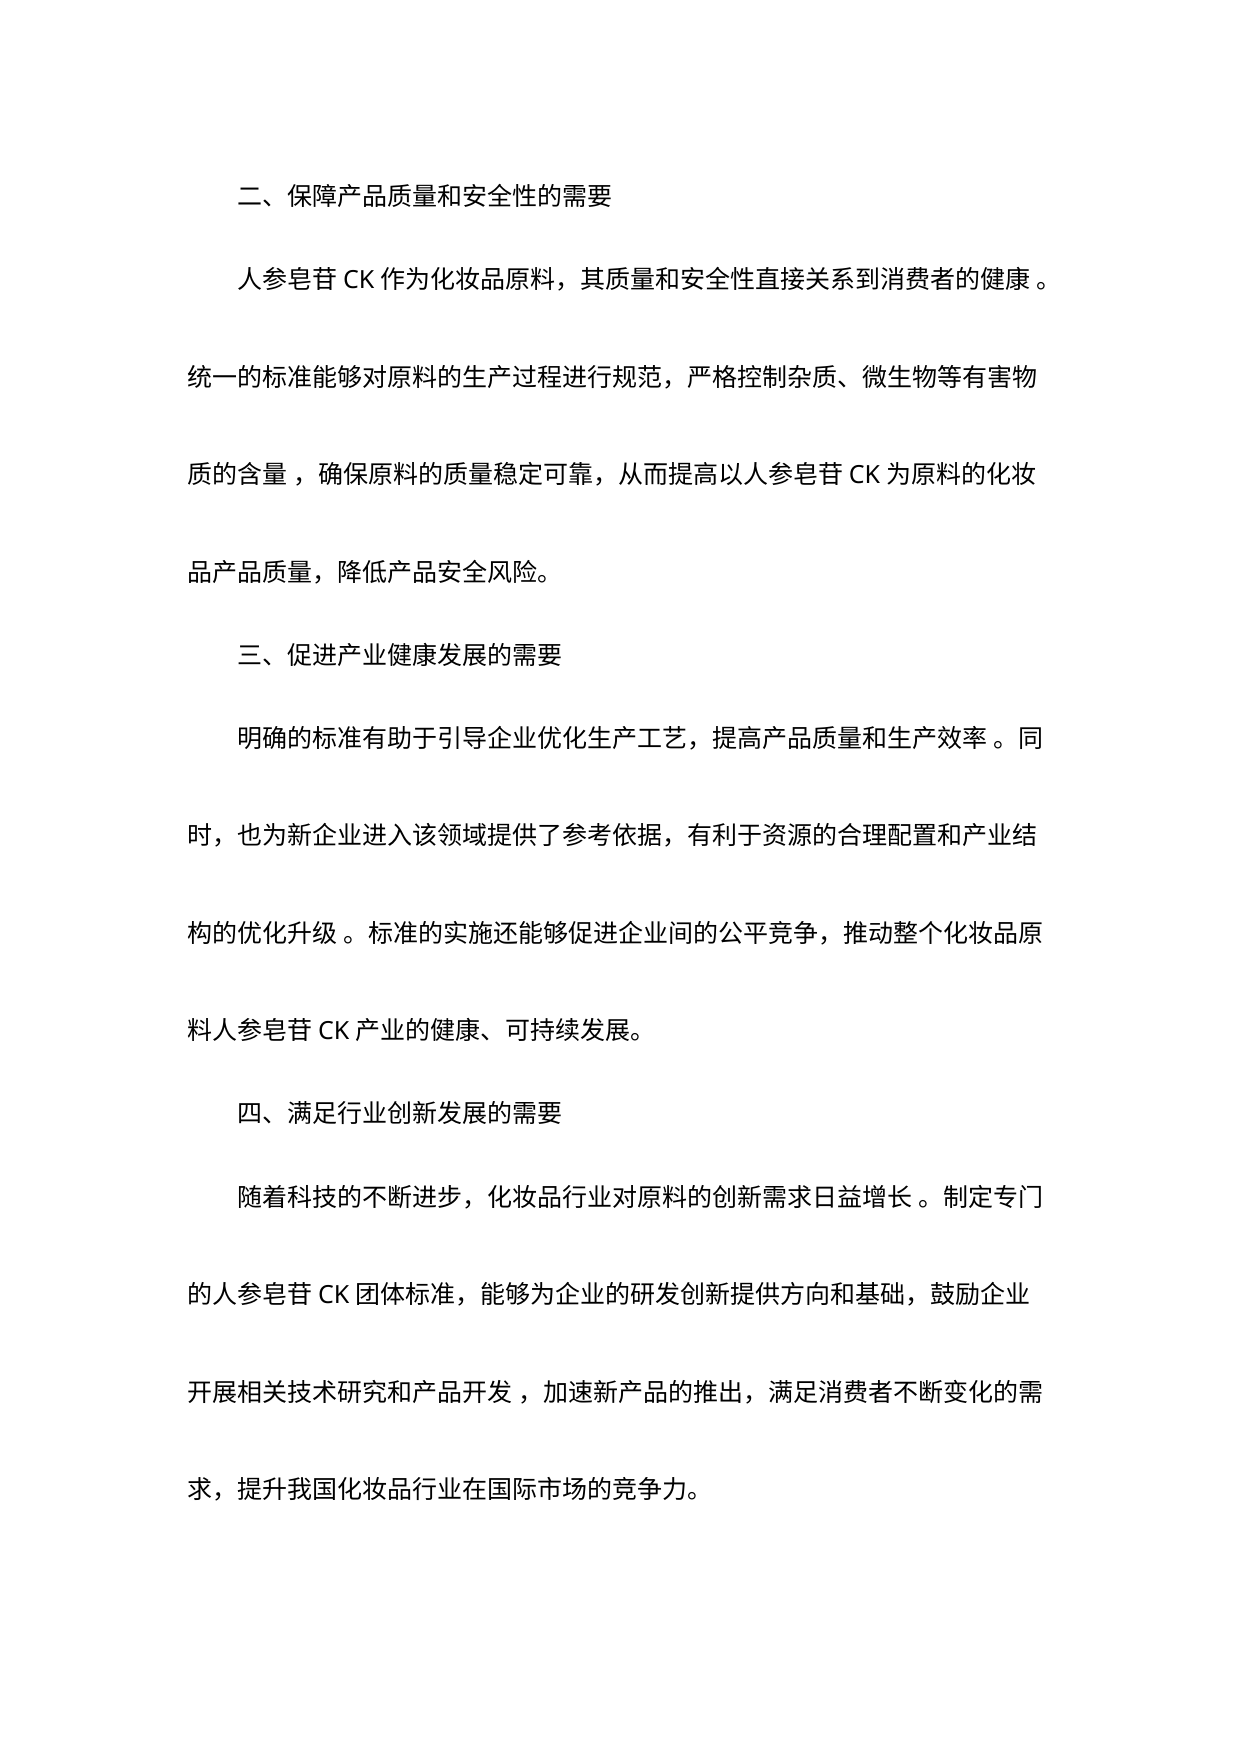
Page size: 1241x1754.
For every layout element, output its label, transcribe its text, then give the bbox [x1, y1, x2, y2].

text 二、保障产品质量和安全性的需要​ [187, 162, 1053, 227]
text 人参皂苷 CK 作为化妆品原料，其质量和安全性直接关系到消费者的健康 。统一的标准能够对原料的生产过程进行规范，严格控制杂质、微生物等有害物质的含量 ，确保原料的质量稳定可靠，从而提高以人参皂苷 CK 为原料的化妆品产品质量，降低产品安全风险。 [187, 245, 1053, 603]
text 随着科技的不断进步，化妆品行业对原料的创新需求日益增长 。制定专门的人参皂苷 CK 团体标准，能够为企业的研发创新提供方向和基础，鼓励企业开展相关技术研究和产品开发 ，加速新产品的推出，满足消费者不断变化的需求，提升我国化妆品行业在国际市场的竞争力。 [187, 1163, 1053, 1520]
text 四、满足行业创新发展的需要​ [187, 1079, 1053, 1144]
text 三、促进产业健康发展的需要​ [187, 621, 1053, 686]
text 明确的标准有助于引导企业优化生产工艺，提高产品质量和生产效率 。同时，也为新企业进入该领域提供了参考依据，有利于资源的合理配置和产业结构的优化升级 。标准的实施还能够促进企业间的公平竞争，推动整个化妆品原料人参皂苷 CK 产业的健康、可持续发展。 [187, 704, 1053, 1061]
